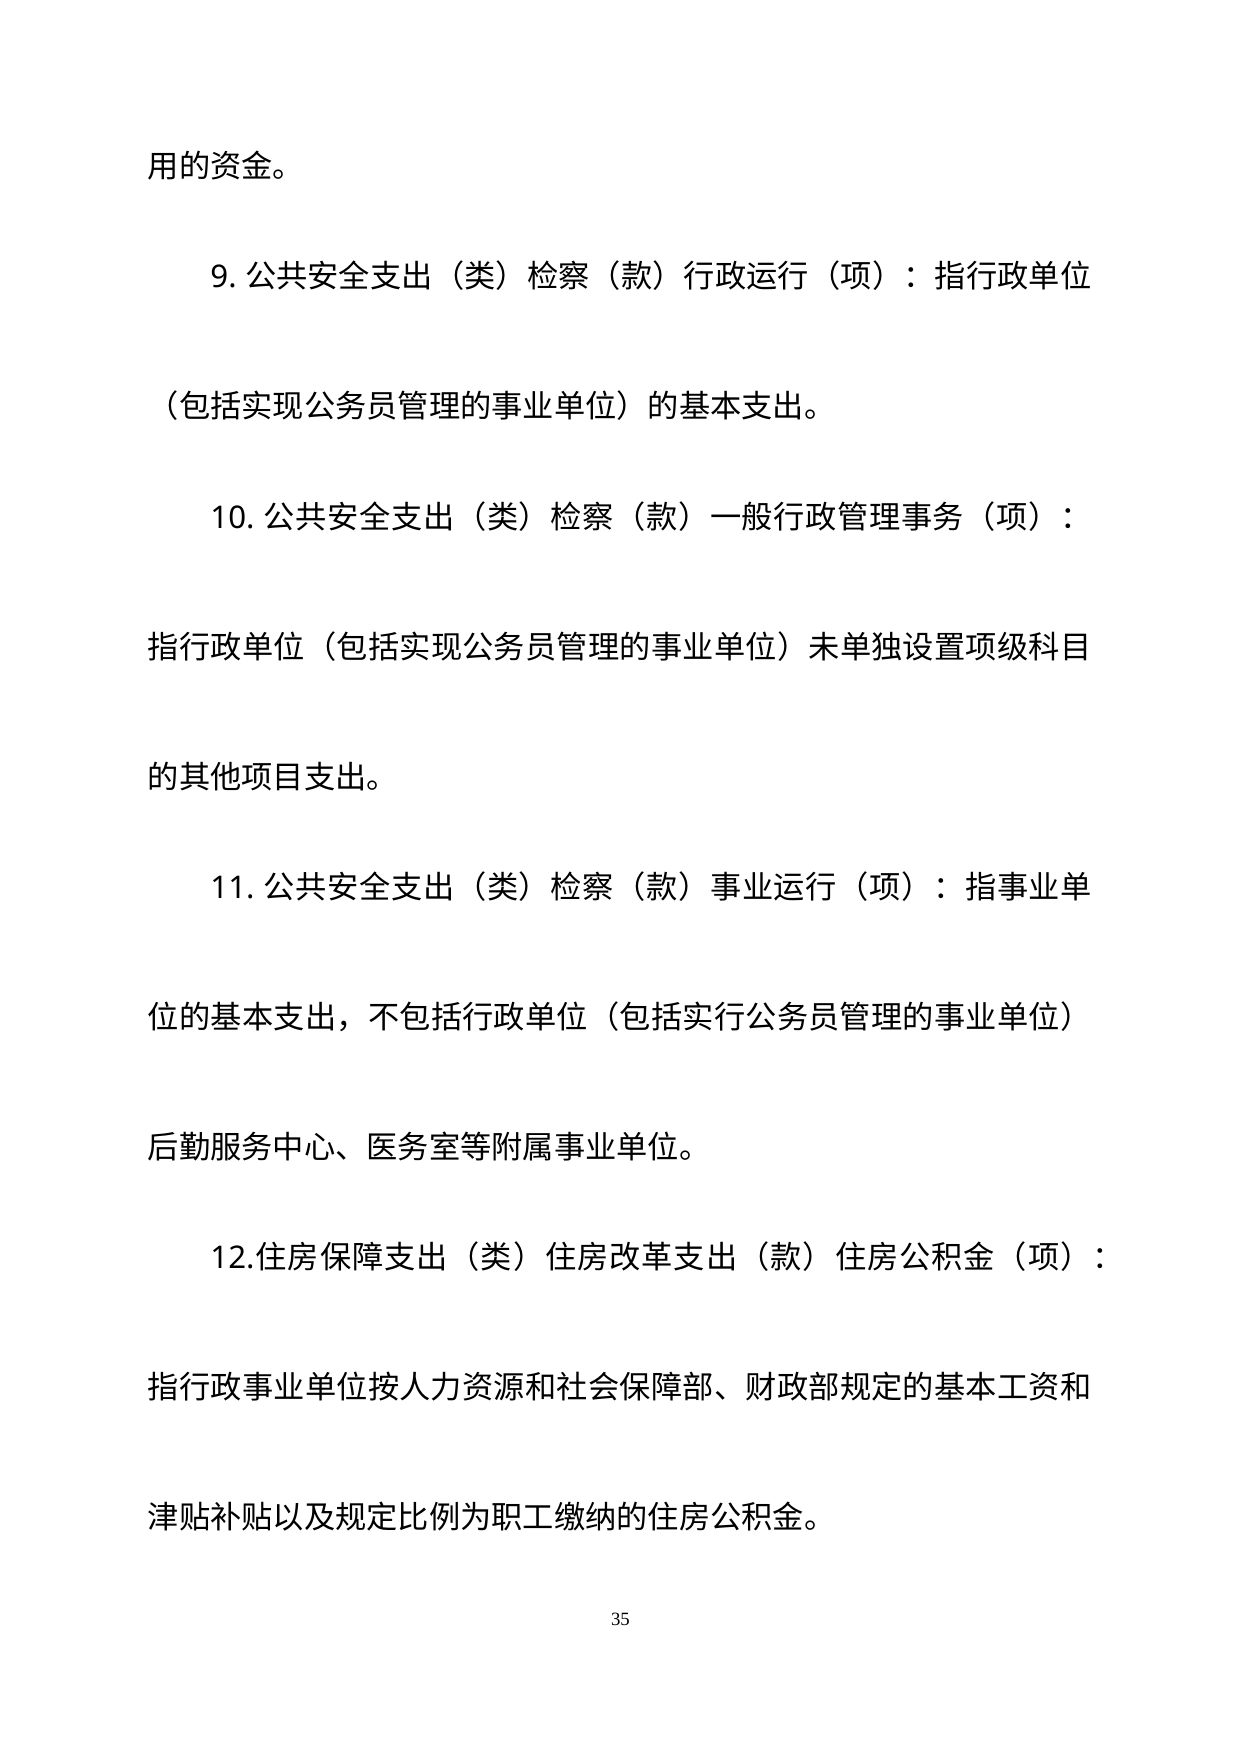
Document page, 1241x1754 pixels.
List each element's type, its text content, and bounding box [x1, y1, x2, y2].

text 11. 公共安全支出（类）检察（款）事业运行（项）：指事业单位的基本支出，不包括行政单位（包括实行公务员管理的事业单位）后勤服务中心、医务室等附属事业单位。 [148, 852, 1092, 1177]
text 10. 公共安全支出（类）检察（款）一般行政管理事务（项）：指行政单位（包括实现公务员管理的事业单位）未单独设置项级科目的其他项目支出。 [148, 482, 1092, 807]
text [148, 132, 1092, 197]
text 9. 公共安全支出（类）检察（款）行政运行（项）：指行政单位（包括实现公务员管理的事业单位）的基本支出。 [148, 242, 1092, 437]
text 12.住房保障支出（类）住房改革支出（款）住房公积金（项）：指行政事业单位按人力资源和社会保障部、财政部规定的基本工资和津贴补贴以及规定比例为职工缴纳的住房公积金。 [148, 1222, 1092, 1547]
